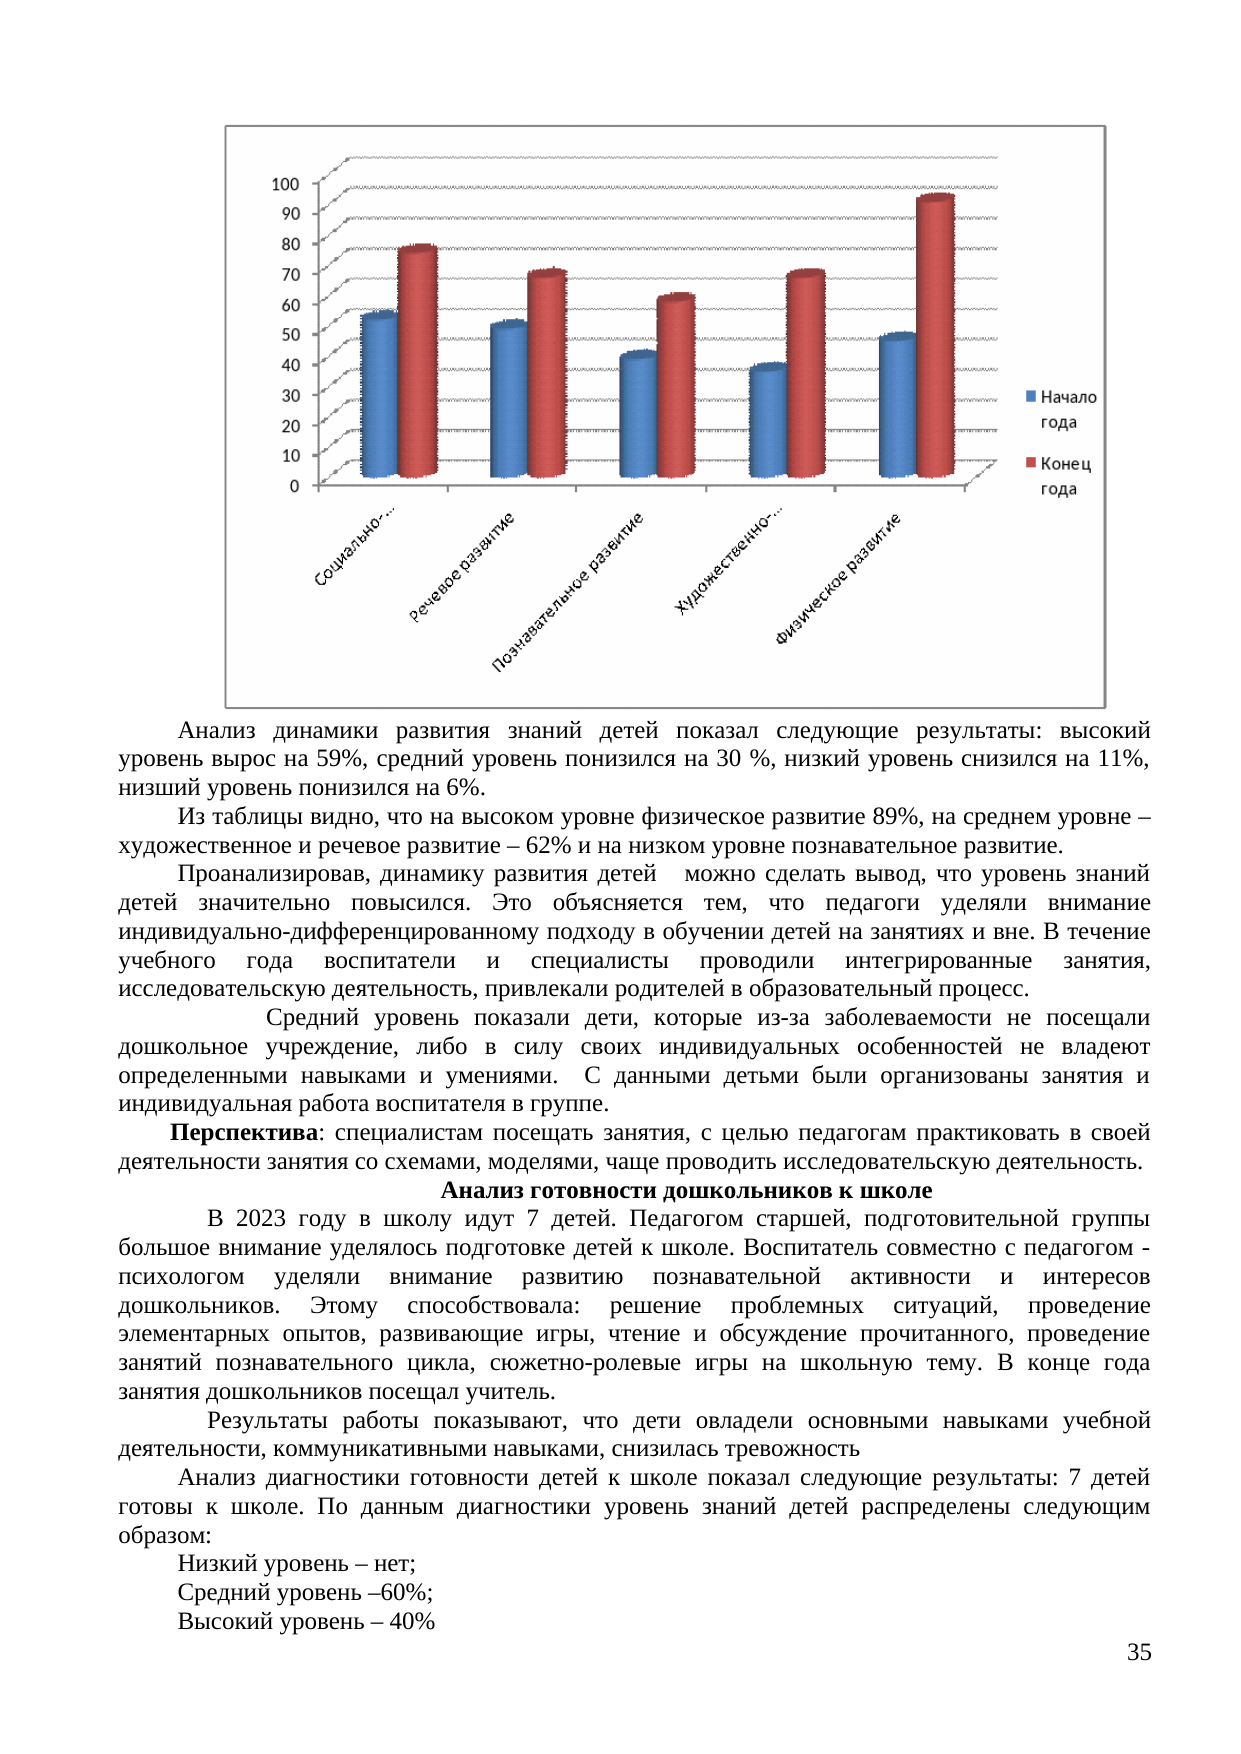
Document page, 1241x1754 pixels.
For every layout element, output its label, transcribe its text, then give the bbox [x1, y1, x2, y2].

list Высокий уровень – 40% [118, 1606, 1152, 1635]
text Результаты работы показывают, что дети овладели основными навыками учебной деятельности, коммуникативными навыками, снизилась тревожность [118, 1405, 1152, 1462]
list Низкий уровень – нет; [118, 1548, 1152, 1577]
text Перспектива: специалистам посещать занятия, с целью педагогам практиковать в своей деятельности занятия со схемами, моделями, чаще проводить исследовательскую деятельность. [118, 1117, 1152, 1175]
text Из таблицы видно, что на высоком уровне физическое развитие 89%, на среднем уровне – художественное и речевое развитие – 62% и на низком уровне познавательное развитие. [118, 801, 1152, 858]
picture [218, 118, 1111, 715]
text Анализ динамики развития знаний детей показал следующие результаты: высокий уровень вырос на 59%, средний уровень понизился на 30 %, низкий уровень снизился на 11%, низший уровень понизился на 6%. [118, 715, 1152, 801]
text Проанализировав, динамику развития детей можно сделать вывод, что уровень знаний детей значительно повысился. Это объясняется тем, что педагоги уделяли внимание индивидуально-дифференцированному подходу в обучении детей на занятиях и вне. В течение учебного года воспитатели и специалисты проводили интегрированные занятия, исследовательскую деятельность, привлекали родителей в образовательный процесс. [118, 858, 1152, 1002]
list Анализ диагностики готовности детей к школе показал следующие результаты: 7 детей готовы к школе. По данным диагностики уровень знаний детей распределены следующим образом: [118, 1462, 1152, 1548]
text Средний уровень показали дети, которые из-за заболеваемости не посещали дошкольное учреждение, либо в силу своих индивидуальных особенностей не владеют определенными навыками и умениями. С данными детьми были организованы занятия и индивидуальная работа воспитателя в группе. [118, 1002, 1152, 1117]
text Анализ готовности дошкольников к школе [118, 1175, 1152, 1203]
list Средний уровень –60%; [118, 1577, 1152, 1606]
text В 2023 году в школу идут 7 детей. Педагогом старшей, подготовительной группы большое внимание уделялось подготовке детей к школе. Воспитатель совместно с педагогом - психологом уделяли внимание развитию познавательной активности и интересов дошкольников. Этому способствовала: решение проблемных ситуаций, проведение элементарных опытов, развивающие игры, чтение и обсуждение прочитанного, проведение занятий познавательного цикла, сюжетно-ролевые игры на школьную тему. В конце года занятия дошкольников посещал учитель. [118, 1203, 1152, 1405]
